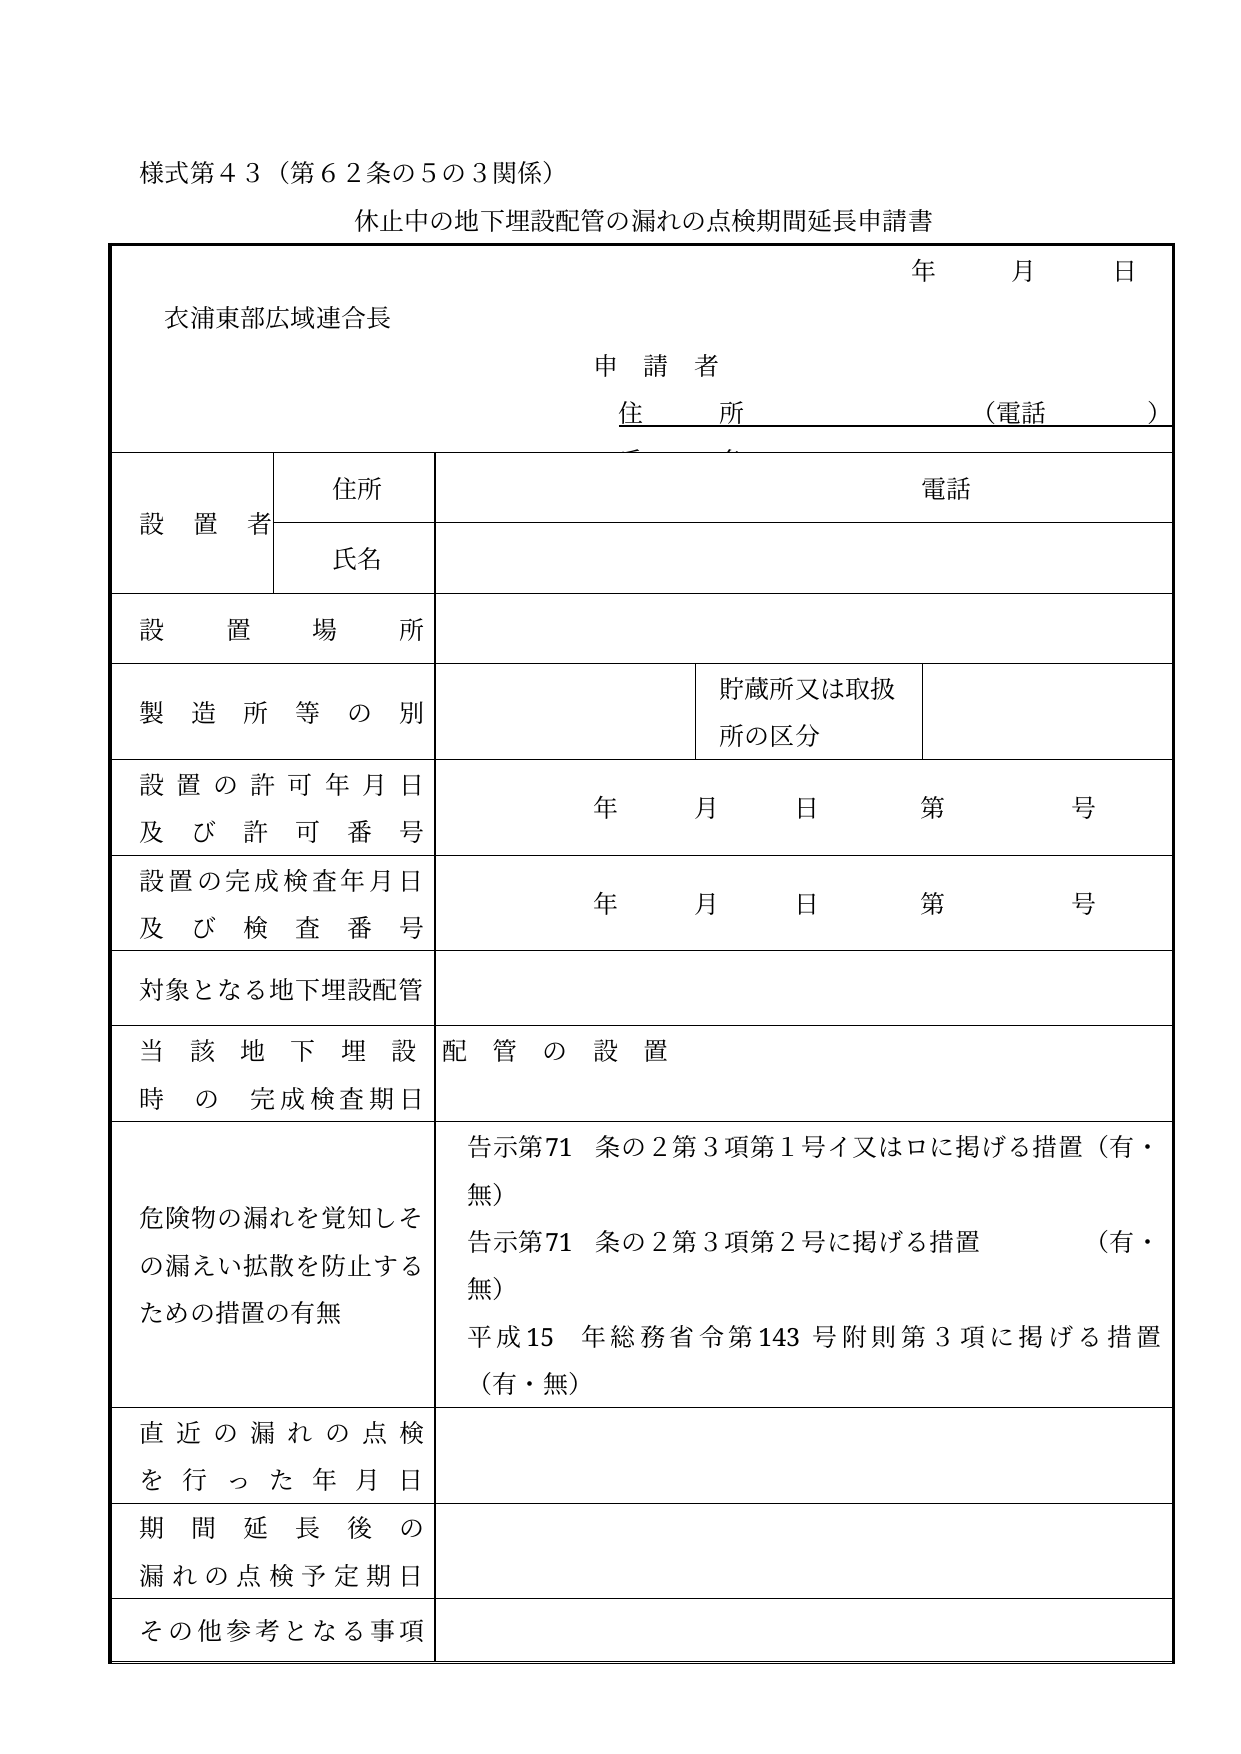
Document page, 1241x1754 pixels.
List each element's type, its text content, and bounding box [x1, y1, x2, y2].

table_cell 住所 [274, 453, 434, 522]
table_cell 年 月 日 第 号 [436, 856, 1172, 950]
table_cell [436, 664, 695, 759]
table_cell [436, 1504, 1172, 1598]
table_cell 年 月 日 第 号 [436, 760, 1172, 854]
table_cell [923, 664, 1172, 759]
table_cell その他参考となる事項 [112, 1599, 434, 1661]
table_cell 氏名 [274, 523, 434, 593]
table_cell 当該地下埋設配管の設置時の完成検査期日 [112, 1026, 434, 1121]
table_cell [436, 523, 1172, 593]
table_cell 設置の許可年月日 及び許可番号 [112, 760, 434, 854]
table_cell 告示第71条の２第３項第１号イ又はロに掲げる措置（有・無） 告示第71条の２第３項第２号に掲げる措置 （有・無） 平成15年総務省令第143号附則第３項に掲げる措置 （有・無） [436, 1122, 1172, 1407]
table_cell 設置者 [112, 453, 273, 593]
table_cell [436, 1599, 1172, 1661]
table_cell 製造所等の別 [112, 664, 434, 759]
table_cell 設置場所 [112, 594, 434, 663]
table_cell [436, 951, 1172, 1025]
text 休止中の地下埋設配管の漏れの点検期間延長申請書 [139, 196, 1148, 243]
table_cell [436, 1026, 1172, 1121]
table_cell 設置の完成検査年月日 及び検査番号 [112, 856, 434, 950]
table_cell 貯蔵所又は取扱所の区分 [696, 664, 922, 759]
table_cell 対象となる地下埋設配管 [112, 951, 434, 1025]
table_cell 電話 [436, 453, 1172, 522]
table_cell [436, 594, 1172, 663]
text 様式第４３（第６２条の５の３関係） [139, 148, 1148, 196]
table_cell [436, 1408, 1172, 1502]
table_cell 直近の漏れの点検 を行った年月日 [112, 1408, 434, 1502]
table_cell 期間延長後の 漏れの点検予定期日 [112, 1504, 434, 1598]
table_cell 危険物の漏れを覚知しその漏えい拡散を防止するための措置の有無 [112, 1122, 434, 1407]
table_header 年 月 日 衣浦東部広域連合長 申 請 者 住 所 （電話 ） 氏 名 [112, 246, 1172, 452]
